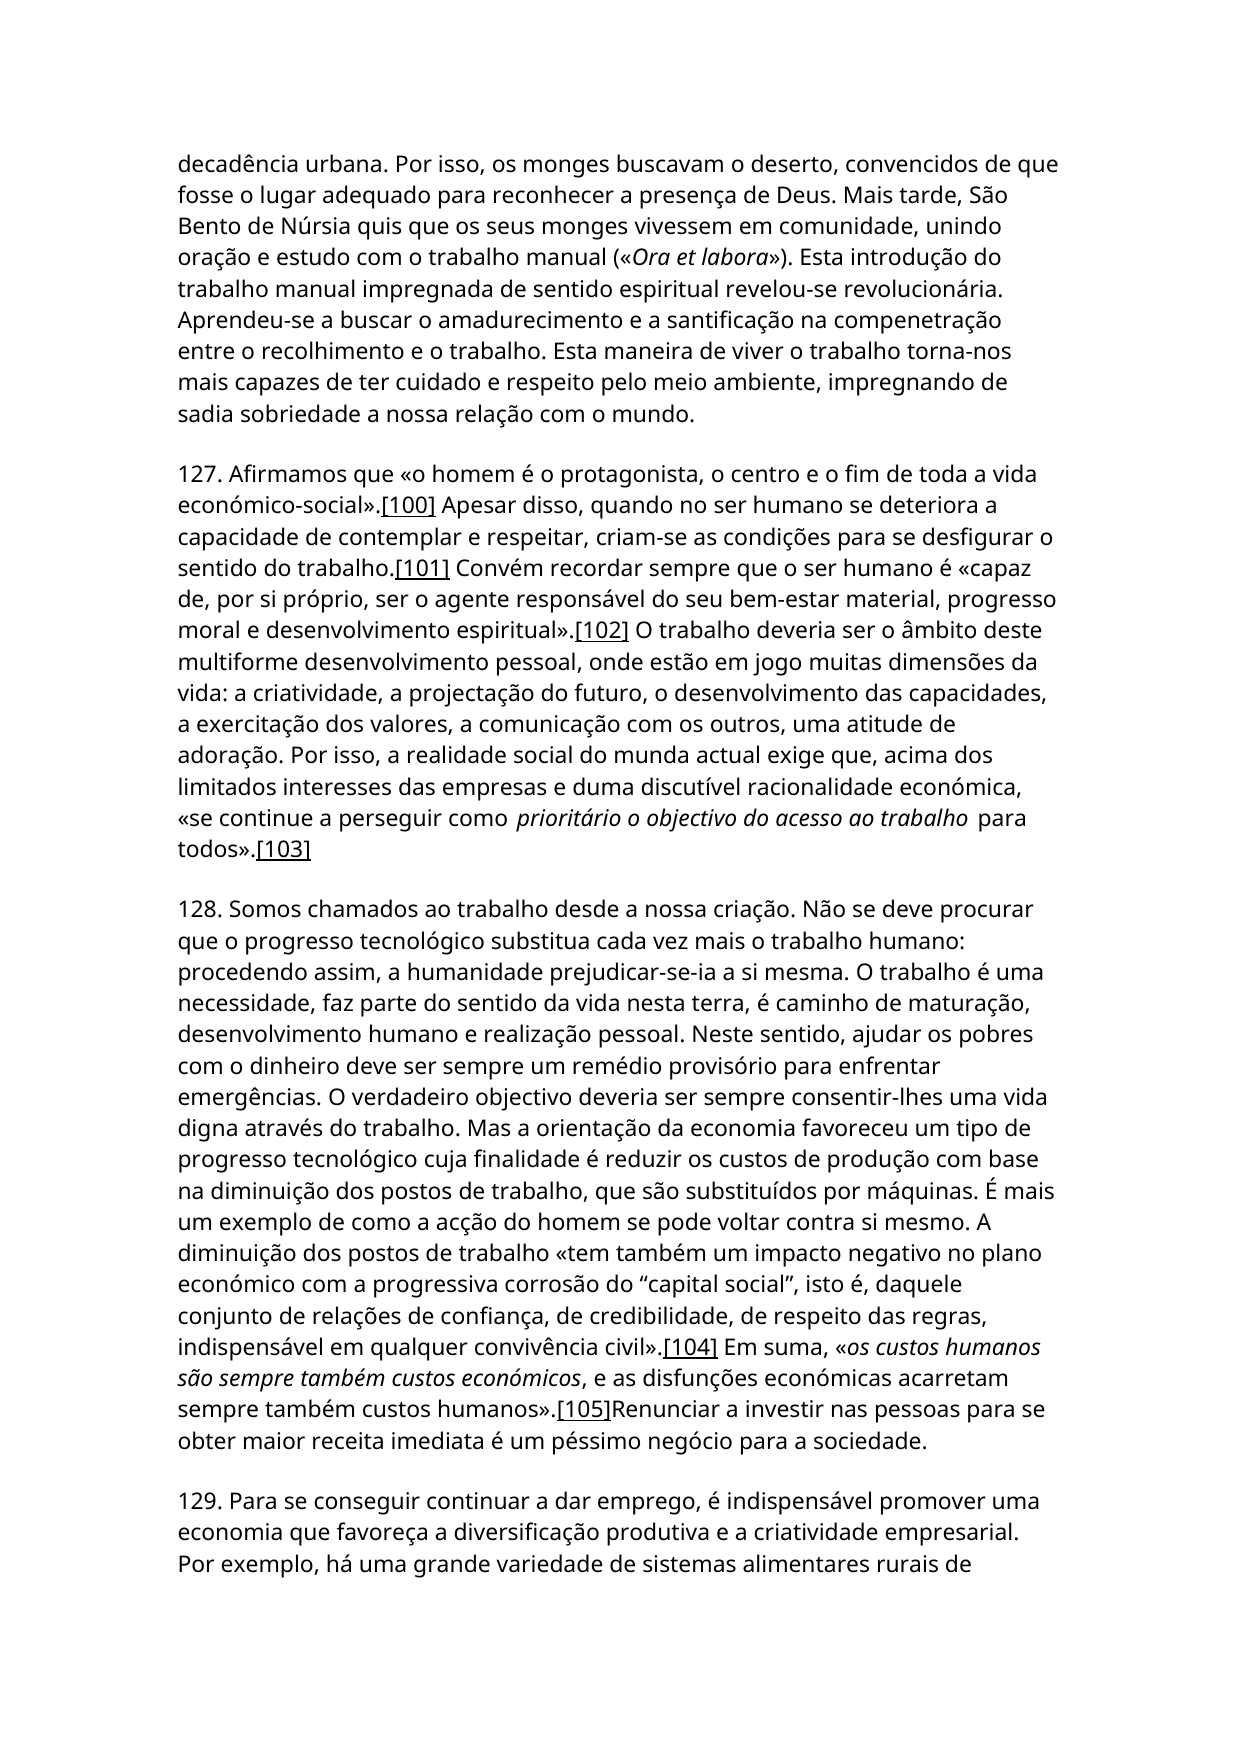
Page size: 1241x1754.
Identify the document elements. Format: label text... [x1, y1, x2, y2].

text 128. Somos chamados ao trabalho desde a nossa criação. Não se deve procurar que o progresso tecnológico substitua cada vez mais o trabalho humano: procedendo assim, a humanidade prejudicar-se-ia a si mesma. O trabalho é uma necessidade, faz parte do sentido da vida nesta terra, é caminho de maturação, desenvolvimento humano e realização pessoal. Neste sentido, ajudar os pobres com o dinheiro deve ser sempre um remédio provisório para enfrentar emergências. O verdadeiro objectivo deveria ser sempre consentir-lhes uma vida digna através do trabalho. Mas a orientação da economia favoreceu um tipo de progresso tecnológico cuja finalidade é reduzir os custos de produção com base na diminuição dos postos de trabalho, que são substituídos por máquinas. É mais um exemplo de como a acção do homem se pode voltar contra si mesmo. A diminuição dos postos de trabalho «tem também um impacto negativo no plano económico com a progressiva corrosão do “capital social”, isto é, daquele conjunto de relações de confiança, de credibilidade, de respeito das regras, indispensável em qualquer convivência civil».[104] Em suma, «os custos humanos são sempre também custos económicos, e as disfunções económicas acarretam sempre também custos humanos».[105]Renunciar a investir nas pessoas para se obter maior receita imediata é um péssimo negócio para a sociedade. [177, 893, 1063, 1456]
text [177, 1485, 1063, 1579]
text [177, 148, 1063, 429]
text 127. Afirmamos que «o homem é o protagonista, o centro e o fim de toda a vida económico-social».[100] Apesar disso, quando no ser humano se deteriora a capacidade de contemplar e respeitar, criam-se as condições para se desfigurar o sentido do trabalho.[101] Convém recordar sempre que o ser humano é «capaz de, por si próprio, ser o agente responsável do seu bem-estar material, progresso moral e desenvolvimento espiritual».[102] O trabalho deveria ser o âmbito deste multiforme desenvolvimento pessoal, onde estão em jogo muitas dimensões da vida: a criatividade, a projectação do futuro, o desenvolvimento das capacidades, a exercitação dos valores, a comunicação com os outros, uma atitude de adoração. Por isso, a realidade social do munda actual exige que, acima dos limitados interesses das empresas e duma discutível racionalidade económica, «se continue a perseguir como prioritário o objectivo do acesso ao trabalho para todos».[103] [177, 458, 1063, 864]
